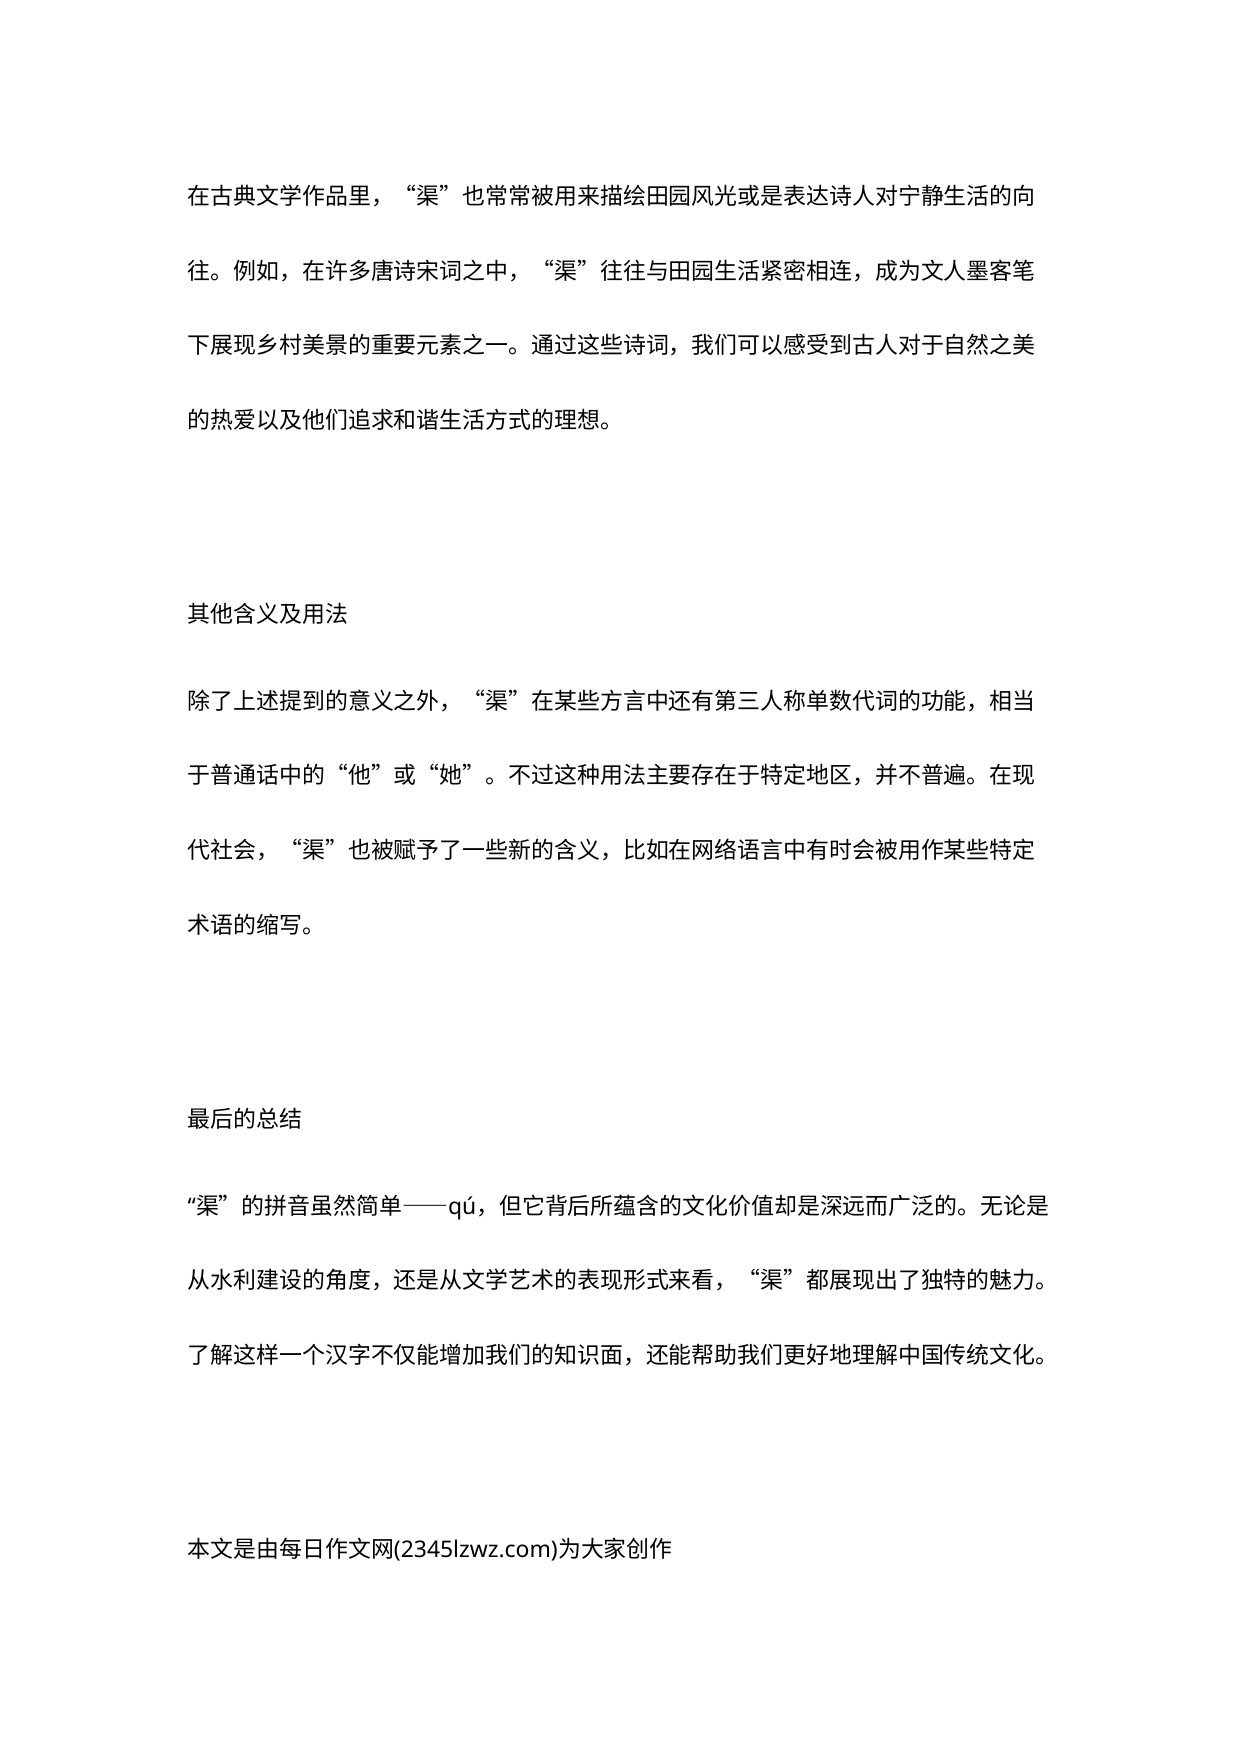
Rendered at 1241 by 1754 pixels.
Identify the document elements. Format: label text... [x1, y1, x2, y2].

text 在古典文学作品里，“渠”也常常被用来描绘田园风光或是表达诗人对宁静生活的向往。例如，在许多唐诗宋词之中，“渠”往往与田园生活紧密相连，成为文人墨客笔下展现乡村美景的重要元素之一。通过这些诗词，我们可以感受到古人对于自然之美的热爱以及他们追求和谐生活方式的理想。 [187, 162, 1053, 451]
text 本文是由每日作文网(2345lzwz.com)为大家创作 [187, 1515, 1053, 1580]
text 最后的总结 [187, 1085, 1053, 1150]
text 除了上述提到的意义之外，“渠”在某些方言中还有第三人称单数代词的功能，相当于普通话中的“他”或“她”。不过这种用法主要存在于特定地区，并不普遍。在现代社会，“渠”也被赋予了一些新的含义，比如在网络语言中有时会被用作某些特定术语的缩写。 [187, 667, 1053, 956]
text 其他含义及用法 [187, 580, 1053, 645]
text “渠”的拼音虽然简单——qú，但它背后所蕴含的文化价值却是深远而广泛的。无论是从水利建设的角度，还是从文学艺术的表现形式来看，“渠”都展现出了独特的魅力。了解这样一个汉字不仅能增加我们的知识面，还能帮助我们更好地理解中国传统文化。 [187, 1172, 1053, 1386]
